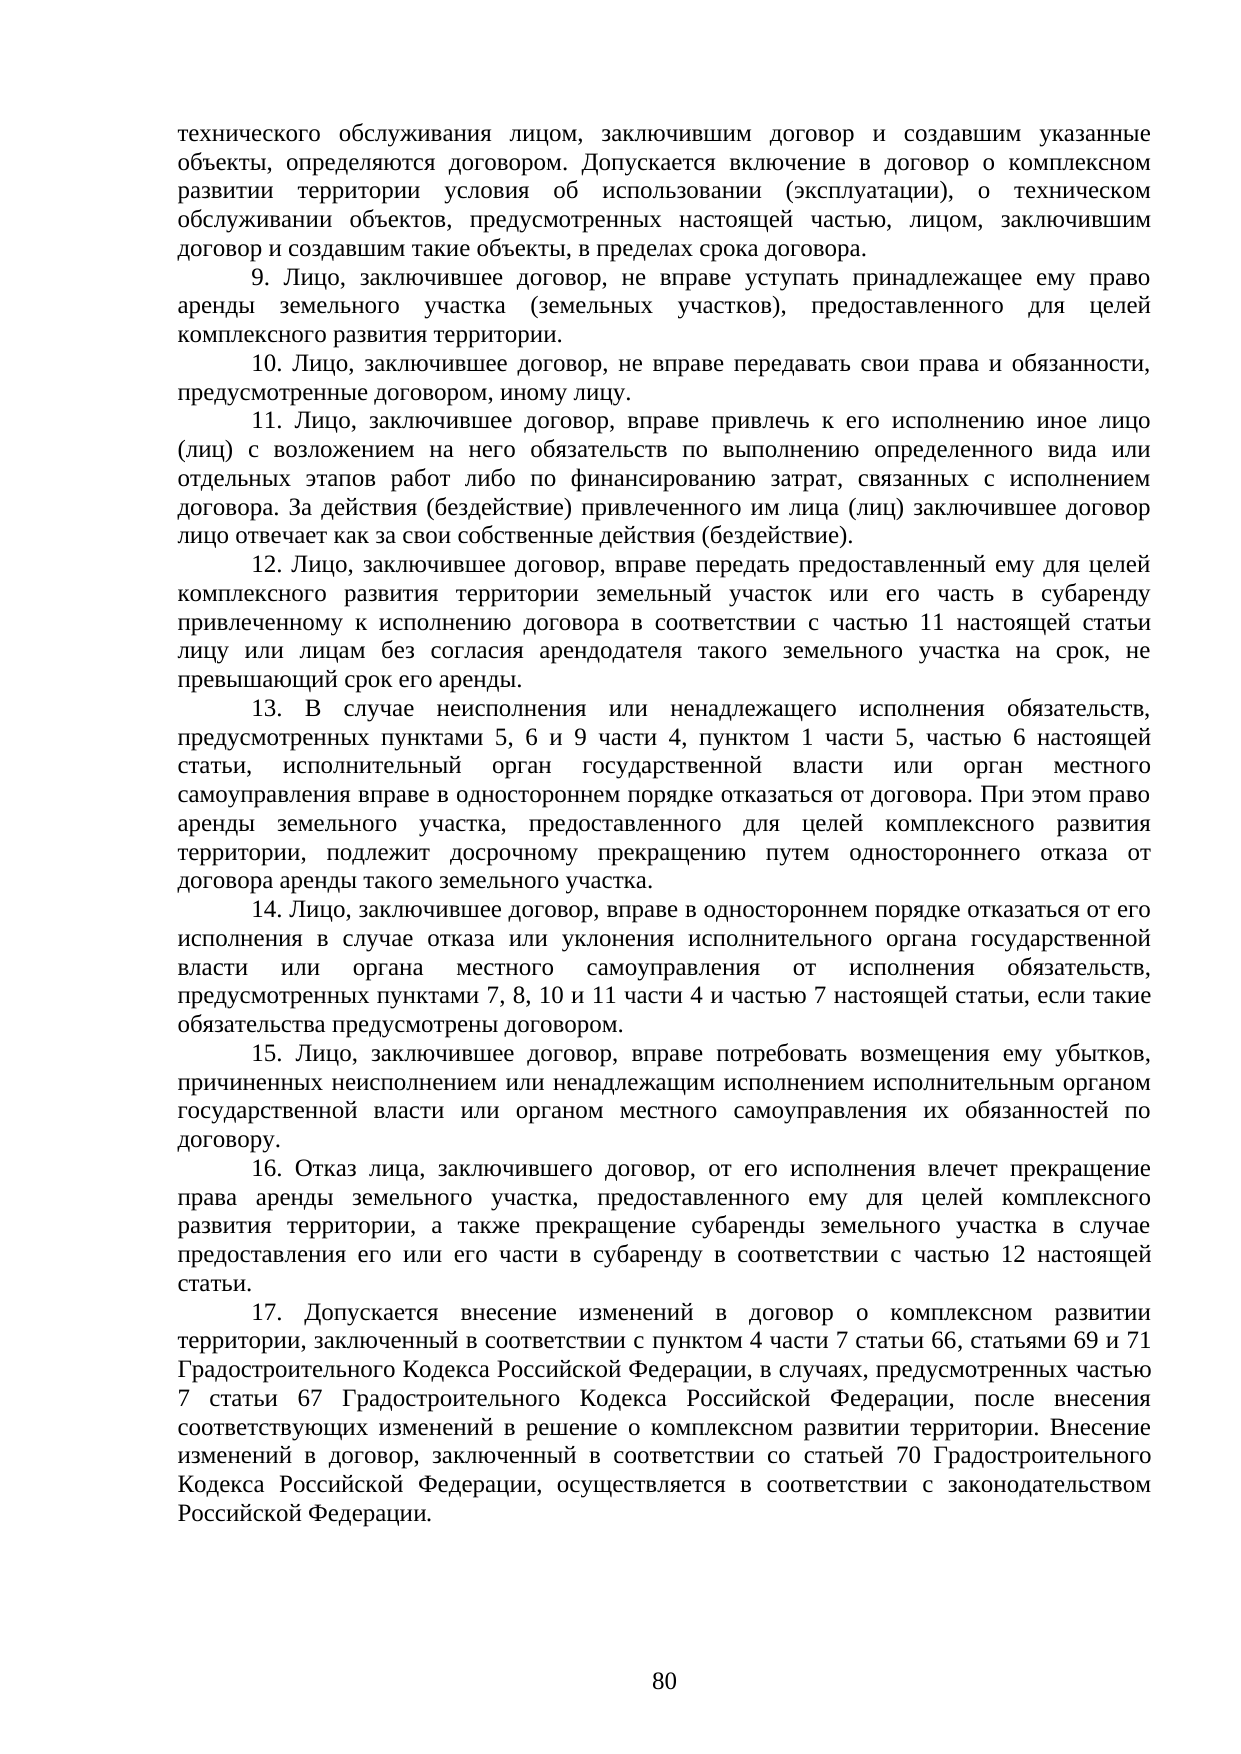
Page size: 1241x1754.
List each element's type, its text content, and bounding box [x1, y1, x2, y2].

text 13. В случае неисполнения или ненадлежащего исполнения обязательств, предусмотренных пунктами 5, 6 и 9 части 4, пунктом 1 части 5, частью 6 настоящей статьи, исполнительный орган государственной власти или орган местного самоуправления вправе в одностороннем порядке отказаться от договора. При этом право аренды земельного участка, предоставленного для целей комплексного развития территории, подлежит досрочному прекращению путем одностороннего отказа от договора аренды такого земельного участка. [177, 693, 1152, 894]
text 12. Лицо, заключившее договор, вправе передать предоставленный ему для целей комплексного развития территории земельный участок или его часть в субаренду привлеченному к исполнению договора в соответствии с частью 11 настоящей статьи лицу или лицам без согласия арендодателя такого земельного участка на срок, не превышающий срок его аренды. [177, 549, 1152, 693]
text 15. Лицо, заключившее договор, вправе потребовать возмещения ему убытков, причиненных неисполнением или ненадлежащим исполнением исполнительным органом государственной власти или органом местного самоуправления их обязанностей по договору. [177, 1038, 1152, 1153]
text 17. Допускается внесение изменений в договор о комплексном развитии территории, заключенный в соответствии с пунктом 4 части 7 статьи 66, статьями 69 и 71 Градостроительного Кодекса Российской Федерации, в случаях, предусмотренных частью 7 статьи 67 Градостроительного Кодекса Российской Федерации, после внесения соответствующих изменений в решение о комплексном развитии территории. Внесение изменений в договор, заключенный в соответствии со статьей 70 Градостроительного Кодекса Российской Федерации, осуществляется в соответствии с законодательством Российской Федерации. [177, 1297, 1152, 1527]
text 9. Лицо, заключившее договор, не вправе уступать принадлежащее ему право аренды земельного участка (земельных участков), предоставленного для целей комплексного развития территории. [177, 262, 1152, 348]
text 11. Лицо, заключившее договор, вправе привлечь к его исполнению иное лицо (лиц) с возложением на него обязательств по выполнению определенного вида или отдельных этапов работ либо по финансированию затрат, связанных с исполнением договора. За действия (бездействие) привлеченного им лица (лиц) заключившее договор лицо отвечает как за свои собственные действия (бездействие). [177, 406, 1152, 549]
text 16. Отказ лица, заключившего договор, от его исполнения влечет прекращение права аренды земельного участка, предоставленного ему для целей комплексного развития территории, а также прекращение субаренды земельного участка в случае предоставления его или его части в субаренду в соответствии с частью 12 настоящей статьи. [177, 1153, 1152, 1297]
text 10. Лицо, заключившее договор, не вправе передавать свои права и обязанности, предусмотренные договором, иному лицу. [177, 348, 1152, 406]
text 14. Лицо, заключившее договор, вправе в одностороннем порядке отказаться от его исполнения в случае отказа или уклонения исполнительного органа государственной власти или органа местного самоуправления от исполнения обязательств, предусмотренных пунктами 7, 8, 10 и 11 части 4 и частью 7 настоящей статьи, если такие обязательства предусмотрены договором. [177, 894, 1152, 1038]
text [177, 118, 1152, 262]
